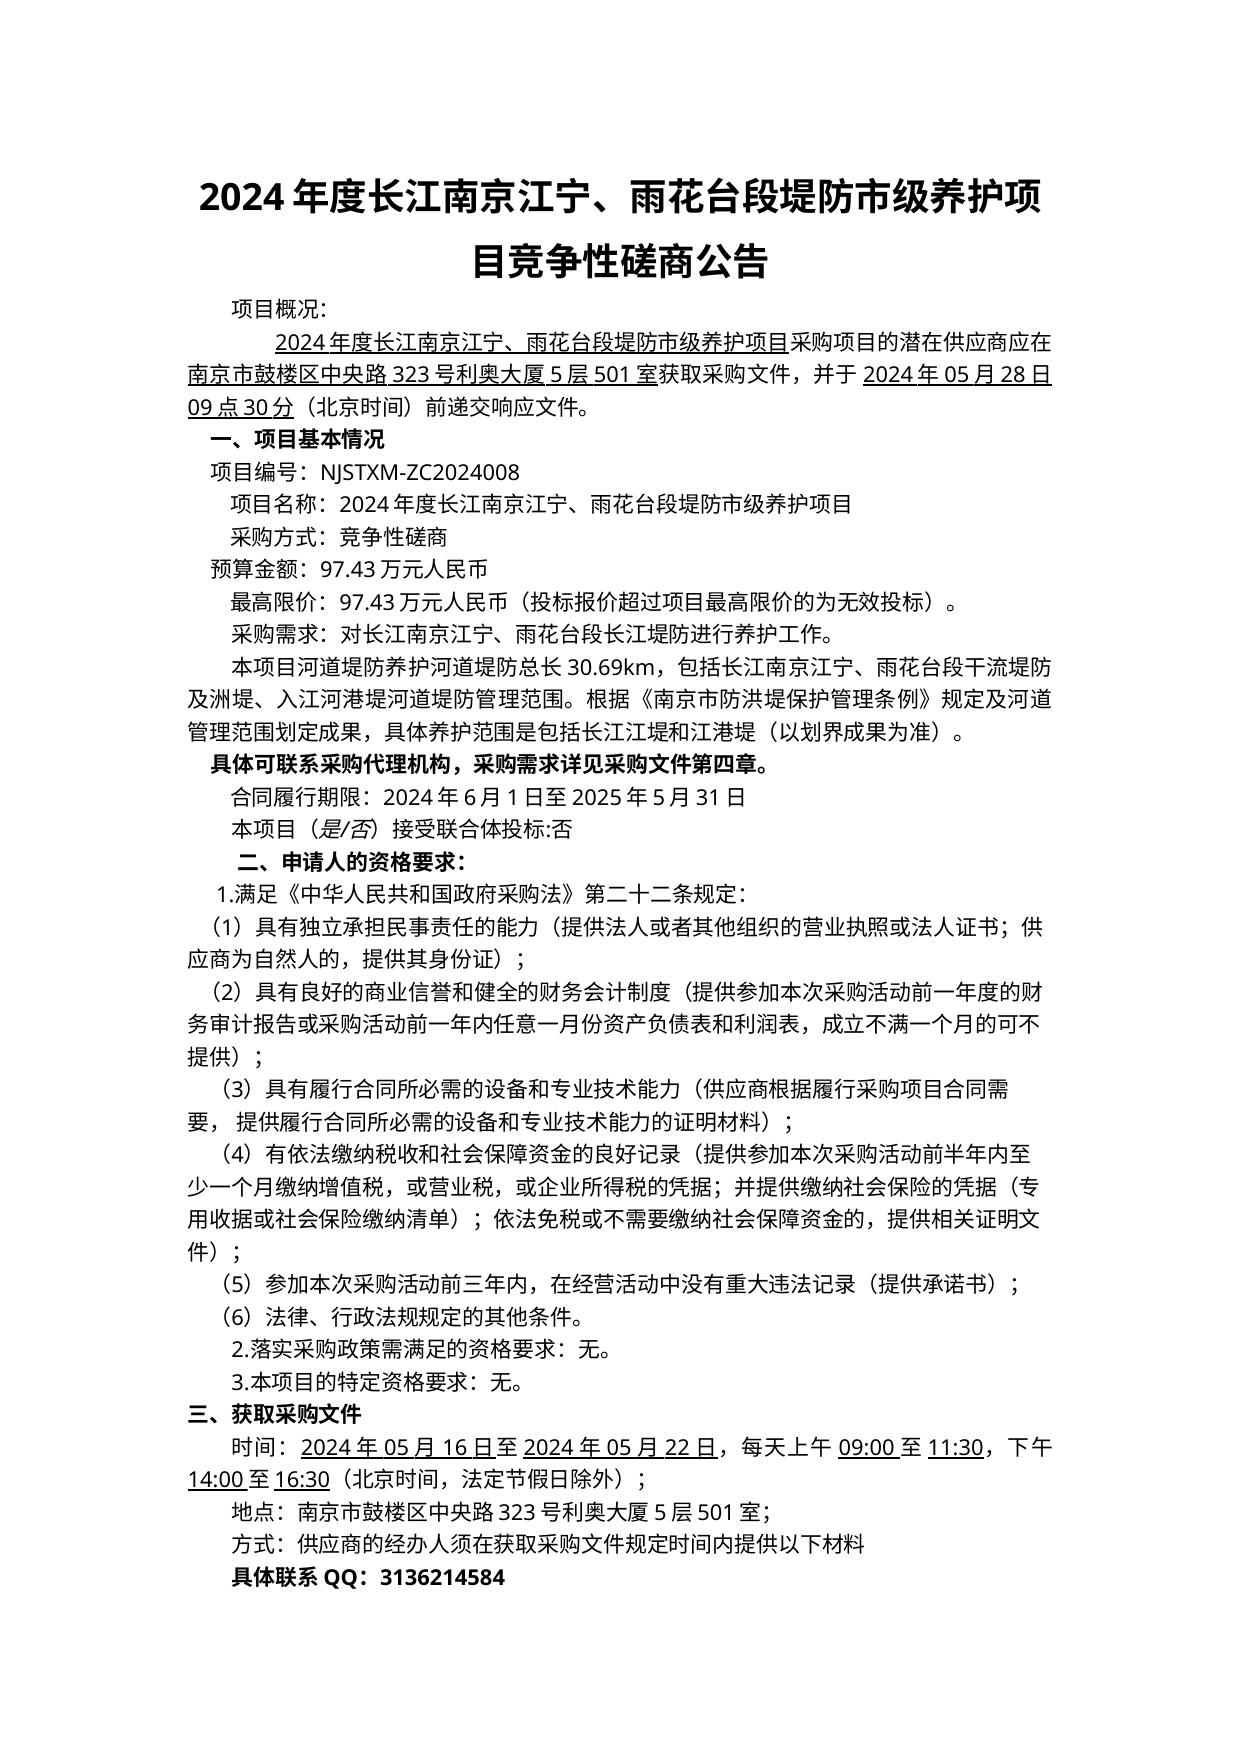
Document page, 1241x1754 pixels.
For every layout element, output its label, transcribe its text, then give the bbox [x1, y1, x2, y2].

text 时间：2024年05月16日至2024年05月22日，每天上午09:00至11:30，下午14:00至16:30（北京时间，法定节假日除外）； [187, 1429, 1053, 1494]
text 预算金额：97.43万元人民币 [187, 552, 1053, 584]
text （4）有依法缴纳税收和社会保障资金的良好记录（提供参加本次采购活动前半年内至少一个月缴纳增值税，或营业税，或企业所得税的凭据；并提供缴纳社会保险的凭据（专用收据或社会保险缴纳清单）；依法免税或不需要缴纳社会保障资金的，提供相关证明文件）； [187, 1137, 1053, 1267]
text 项目概况： [187, 292, 1053, 324]
text 2024年度长江南京江宁、雨花台段堤防市级养护项目竞争性磋商公告 [187, 162, 1053, 292]
text 项目编号：NJSTXM-ZC2024008 [187, 454, 1053, 487]
text 2.落实采购政策需满足的资格要求：无。 [187, 1332, 1053, 1364]
text （6）法律、行政法规规定的其他条件。 [187, 1299, 1053, 1332]
text 采购需求：对长江南京江宁、雨花台段长江堤防进行养护工作。 [187, 617, 1053, 649]
text 本项目河道堤防养护河道堤防总长30.69km，包括长江南京江宁、雨花台段干流堤防及洲堤、入江河港堤河道堤防管理范围。根据《南京市防洪堤保护管理条例》规定及河道管理范围划定成果，具体养护范围是包括长江江堤和江港堤（以划界成果为准）。 [187, 649, 1053, 747]
text 合同履行期限：2024年6月1日至2025年5月31日 [187, 779, 1053, 812]
text 2024年度长江南京江宁、雨花台段堤防市级养护项目采购项目的潜在供应商应在南京市鼓楼区中央路323号利奥大厦5层501室获取采购文件，并于2024年05月28日09点30分（北京时间）前递交响应文件。 [187, 324, 1053, 422]
text （2）具有良好的商业信誉和健全的财务会计制度（提供参加本次采购活动前一年度的财务审计报告或采购活动前一年内任意一月份资产负债表和利润表，成立不满一个月的可不提供）； [187, 974, 1053, 1072]
text （1）具有独立承担民事责任的能力（提供法人或者其他组织的营业执照或法人证书；供应商为自然人的，提供其身份证）； [187, 909, 1053, 974]
text 项目名称：2024年度长江南京江宁、雨花台段堤防市级养护项目 [187, 487, 1053, 519]
text 三、获取采购文件 [187, 1397, 1053, 1429]
text 最高限价：97.43万元人民币（投标报价超过项目最高限价的为无效投标）。 [187, 584, 1053, 617]
text 本项目（是/否）接受联合体投标:否 [187, 812, 1053, 844]
text 二、申请人的资格要求： [187, 844, 1053, 877]
text 地点：南京市鼓楼区中央路323号利奥大厦5层501室； [187, 1494, 1053, 1527]
text 采购方式：竞争性磋商 [187, 519, 1053, 552]
text 1.满足《中华人民共和国政府采购法》第二十二条规定： [187, 877, 1053, 909]
text 方式：供应商的经办人须在获取采购文件规定时间内提供以下材料 [187, 1527, 1053, 1559]
text 具体联系QQ：3136214584 [187, 1559, 1053, 1592]
text 3.本项目的特定资格要求：无。 [187, 1364, 1053, 1397]
text 一、项目基本情况 [187, 422, 1053, 454]
text （3）具有履行合同所必需的设备和专业技术能力（供应商根据履行采购项目合同需要， 提供履行合同所必需的设备和专业技术能力的证明材料）； [187, 1072, 1053, 1137]
text 具体可联系采购代理机构，采购需求详见采购文件第四章。 [187, 747, 1053, 779]
text （5）参加本次采购活动前三年内，在经营活动中没有重大违法记录（提供承诺书）； [187, 1267, 1053, 1299]
